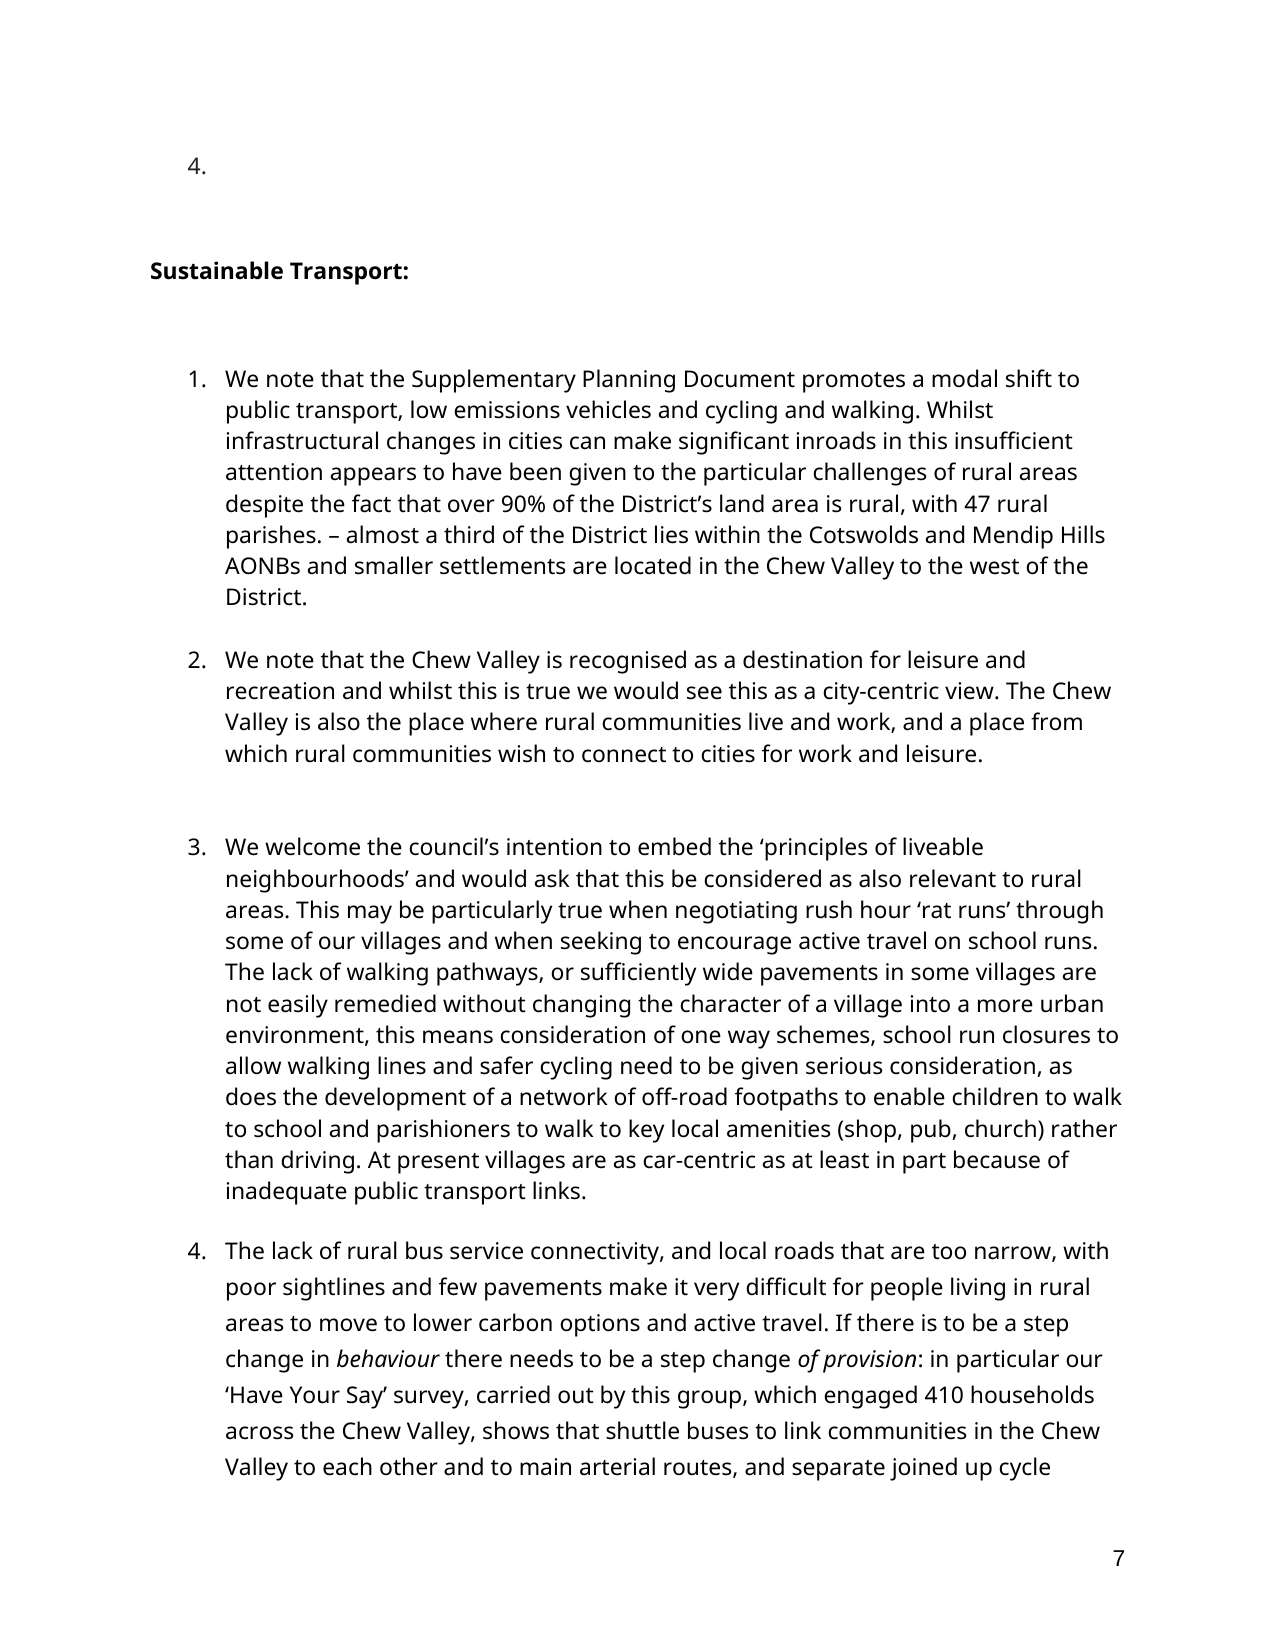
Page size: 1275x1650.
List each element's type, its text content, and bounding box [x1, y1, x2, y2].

list We note that the Supplementary Planning Document promotes a modal shift to public transport, low emissions vehicles and cycling and walking. Whilst infrastructural changes in cities can make significant inroads in this insufficient attention appears to have been given to the particular challenges of rural areas despite the fact that over 90% of the District’s land area is rural, with 47 rural parishes. – almost a third of the District lies within the Cotswolds and Mendip Hills AONBs and smaller settlements are located in the Chew Valley to the west of the District. [187, 362, 1125, 612]
list We welcome the council’s intention to embed the ‘principles of liveable neighbourhoods’ and would ask that this be considered as also relevant to rural areas. This may be particularly true when negotiating rush hour ‘rat runs’ through some of our villages and when seeking to encourage active travel on school runs. The lack of walking pathways, or sufficiently wide pavements in some villages are not easily remedied without changing the character of a village into a more urban environment, this means consideration of one way schemes, school run closures to allow walking lines and safer cycling need to be given serious consideration, as does the development of a network of off-road footpaths to enable children to walk to school and parishioners to walk to key local amenities (shop, pub, church) rather than driving. At present villages are as car-centric as at least in part because of inadequate public transport links. [187, 831, 1125, 1206]
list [187, 1235, 1125, 1482]
text Sustainable Transport: [150, 255, 1125, 286]
list We note that the Chew Valley is recognised as a destination for leisure and recreation and whilst this is true we would see this as a city-centric view. The Chew Valley is also the place where rural communities live and work, and a place from which rural communities wish to connect to cities for work and leisure. [187, 644, 1125, 769]
